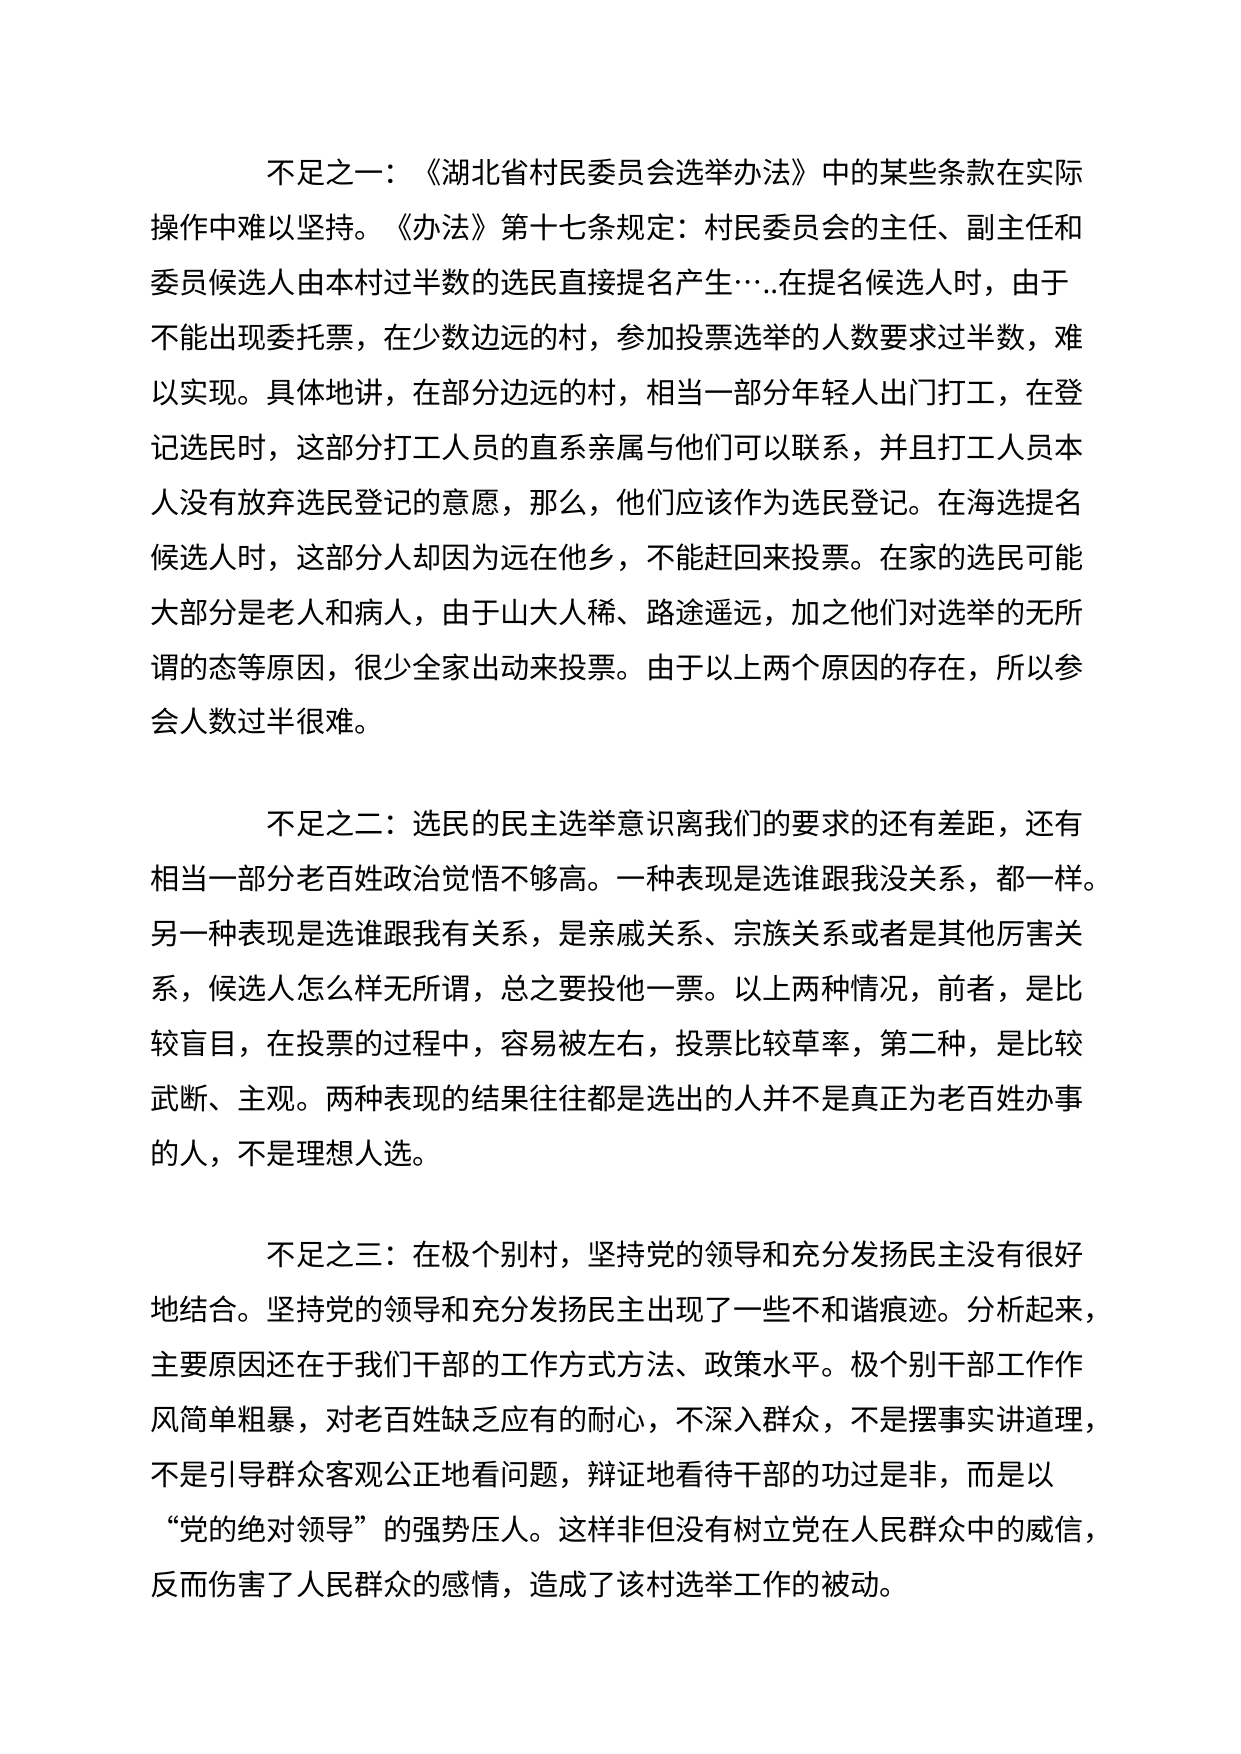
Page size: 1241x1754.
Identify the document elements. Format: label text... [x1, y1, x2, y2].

text 不足之三：在极个别村，坚持党的领导和充分发扬民主没有很好地结合。坚持党的领导和充分发扬民主出现了一些不和谐痕迹。分析起来，主要原因还在于我们干部的工作方式方法、政策水平。极个别干部工作作风简单粗暴，对老百姓缺乏应有的耐心，不深入群众，不是摆事实讲道理，不是引导群众客观公正地看问题，辩证地看待干部的功过是非，而是以“党的绝对领导”的强势压人。这样非但没有树立党在人民群众中的威信，反而伤害了人民群众的感情，造成了该村选举工作的被动。 [150, 1232, 1090, 1604]
text 不足之二：选民的民主选举意识离我们的要求的还有差距，还有相当一部分老百姓政治觉悟不够高。一种表现是选谁跟我没关系，都一样。另一种表现是选谁跟我有关系，是亲戚关系、宗族关系或者是其他厉害关系，候选人怎么样无所谓，总之要投他一票。以上两种情况，前者，是比较盲目，在投票的过程中，容易被左右，投票比较草率，第二种，是比较武断、主观。两种表现的结果往往都是选出的人并不是真正为老百姓办事的人，不是理想人选。 [150, 801, 1090, 1172]
text 不足之一：《湖北省村民委员会选举办法》中的某些条款在实际操作中难以坚持。《办法》第十七条规定：村民委员会的主任、副主任和委员候选人由本村过半数的选民直接提名产生…..在提名候选人时，由于不能出现委托票，在少数边远的村，参加投票选举的人数要求过半数，难以实现。具体地讲，在部分边远的村，相当一部分年轻人出门打工，在登记选民时，这部分打工人员的直系亲属与他们可以联系，并且打工人员本人没有放弃选民登记的意愿，那么，他们应该作为选民登记。在海选提名候选人时，这部分人却因为远在他乡，不能赶回来投票。在家的选民可能大部分是老人和病人，由于山大人稀、路途遥远，加之他们对选举的无所谓的态等原因，很少全家出动来投票。由于以上两个原因的存在，所以参会人数过半很难。 [150, 150, 1090, 741]
